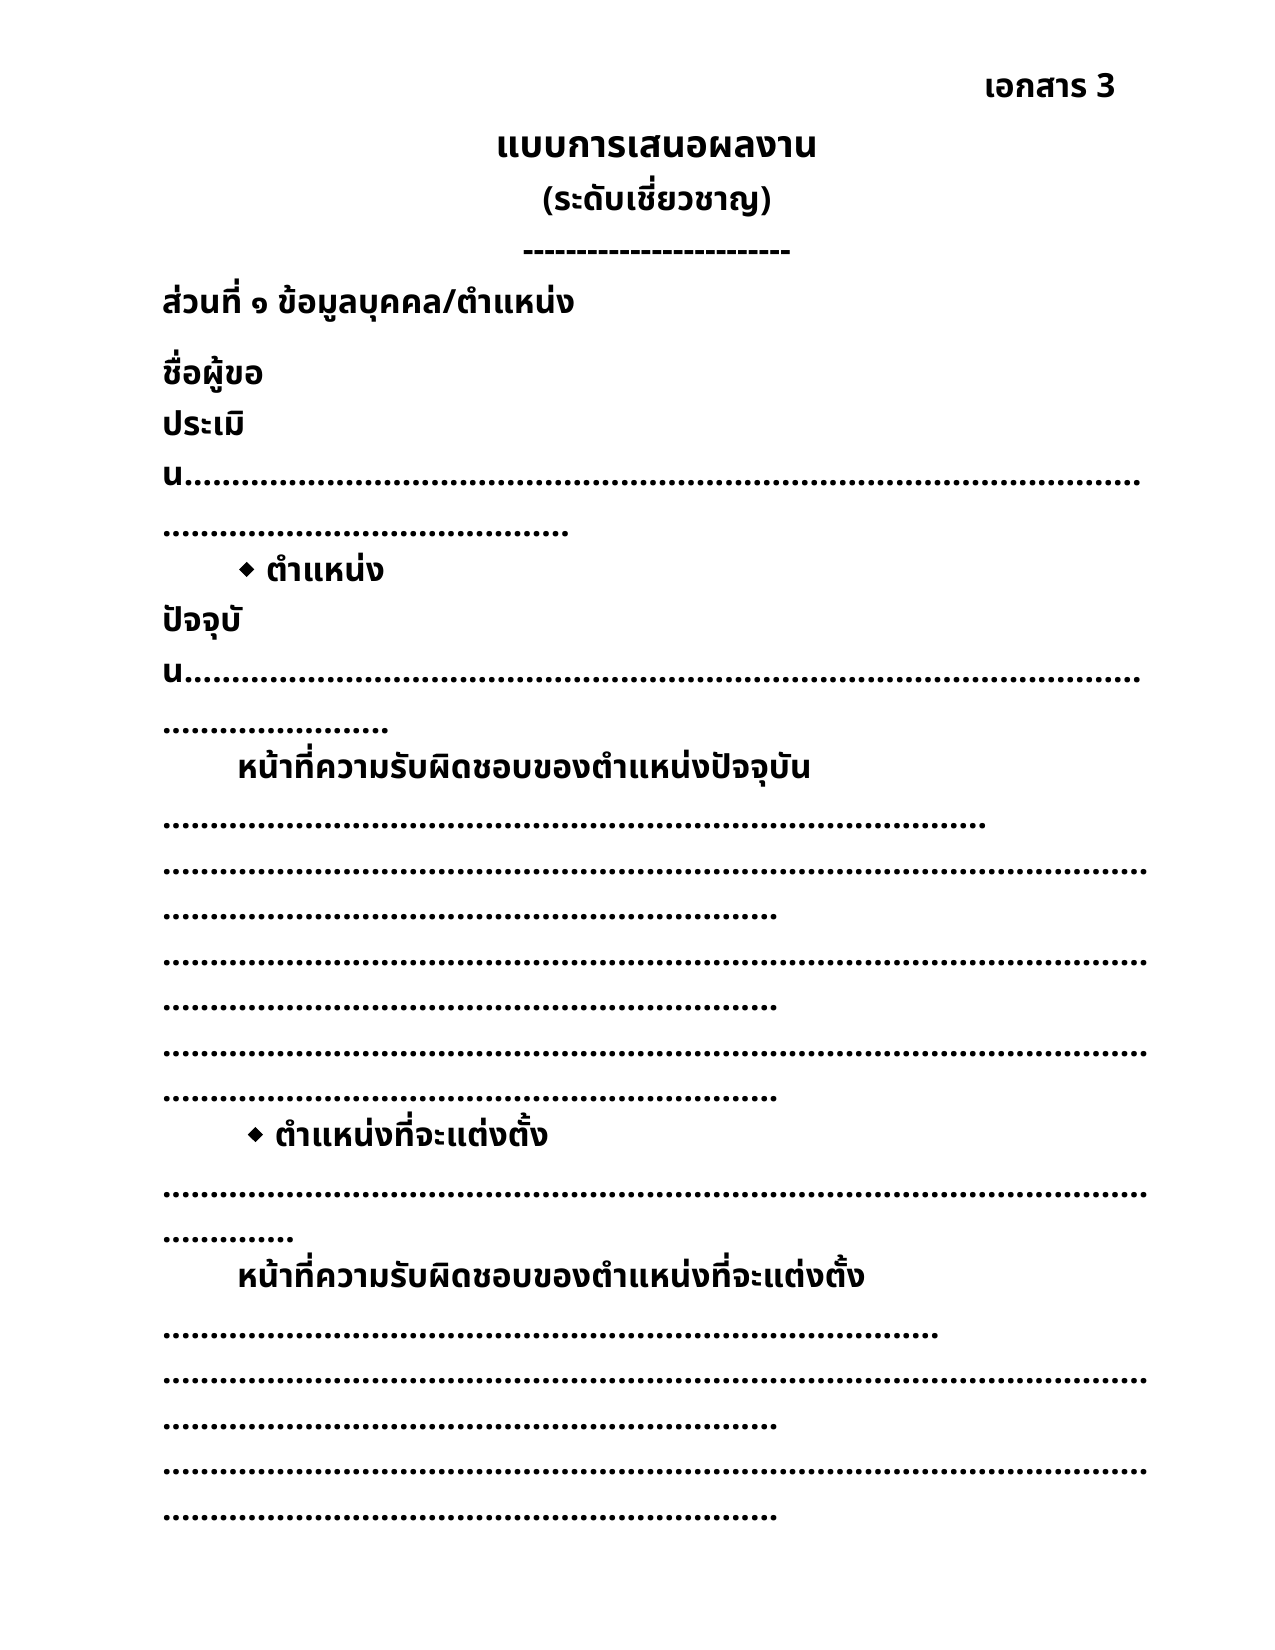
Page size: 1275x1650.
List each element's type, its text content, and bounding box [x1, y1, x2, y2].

text ชื่อผู้ขอประเมิน................................................................................................................................................ [162, 349, 1152, 546]
text ตำแหน่งที่จะแต่งตั้ง ...................................................................................................................... [162, 1111, 1152, 1252]
text (ระดับเชี่ยวชาญ) [162, 175, 1152, 225]
text ------------------------- [162, 225, 1152, 271]
text หน้าที่ความรับผิดชอบของตำแหน่งที่จะแต่งตั้ง .................................................................................. [162, 1252, 1152, 1348]
text ส่วนที่ ๑ ข้อมูลบุคคล/ตำแหน่ง [162, 278, 1152, 328]
text แบบการเสนอผลงาน [162, 118, 1152, 175]
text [162, 1439, 1152, 1530]
text ตำแหน่งปัจจุบัน............................................................................................................................. [162, 546, 1152, 743]
text หน้าที่ความรับผิดชอบของตำแหน่งปัจจุบัน ....................................................................................... [162, 743, 1152, 839]
